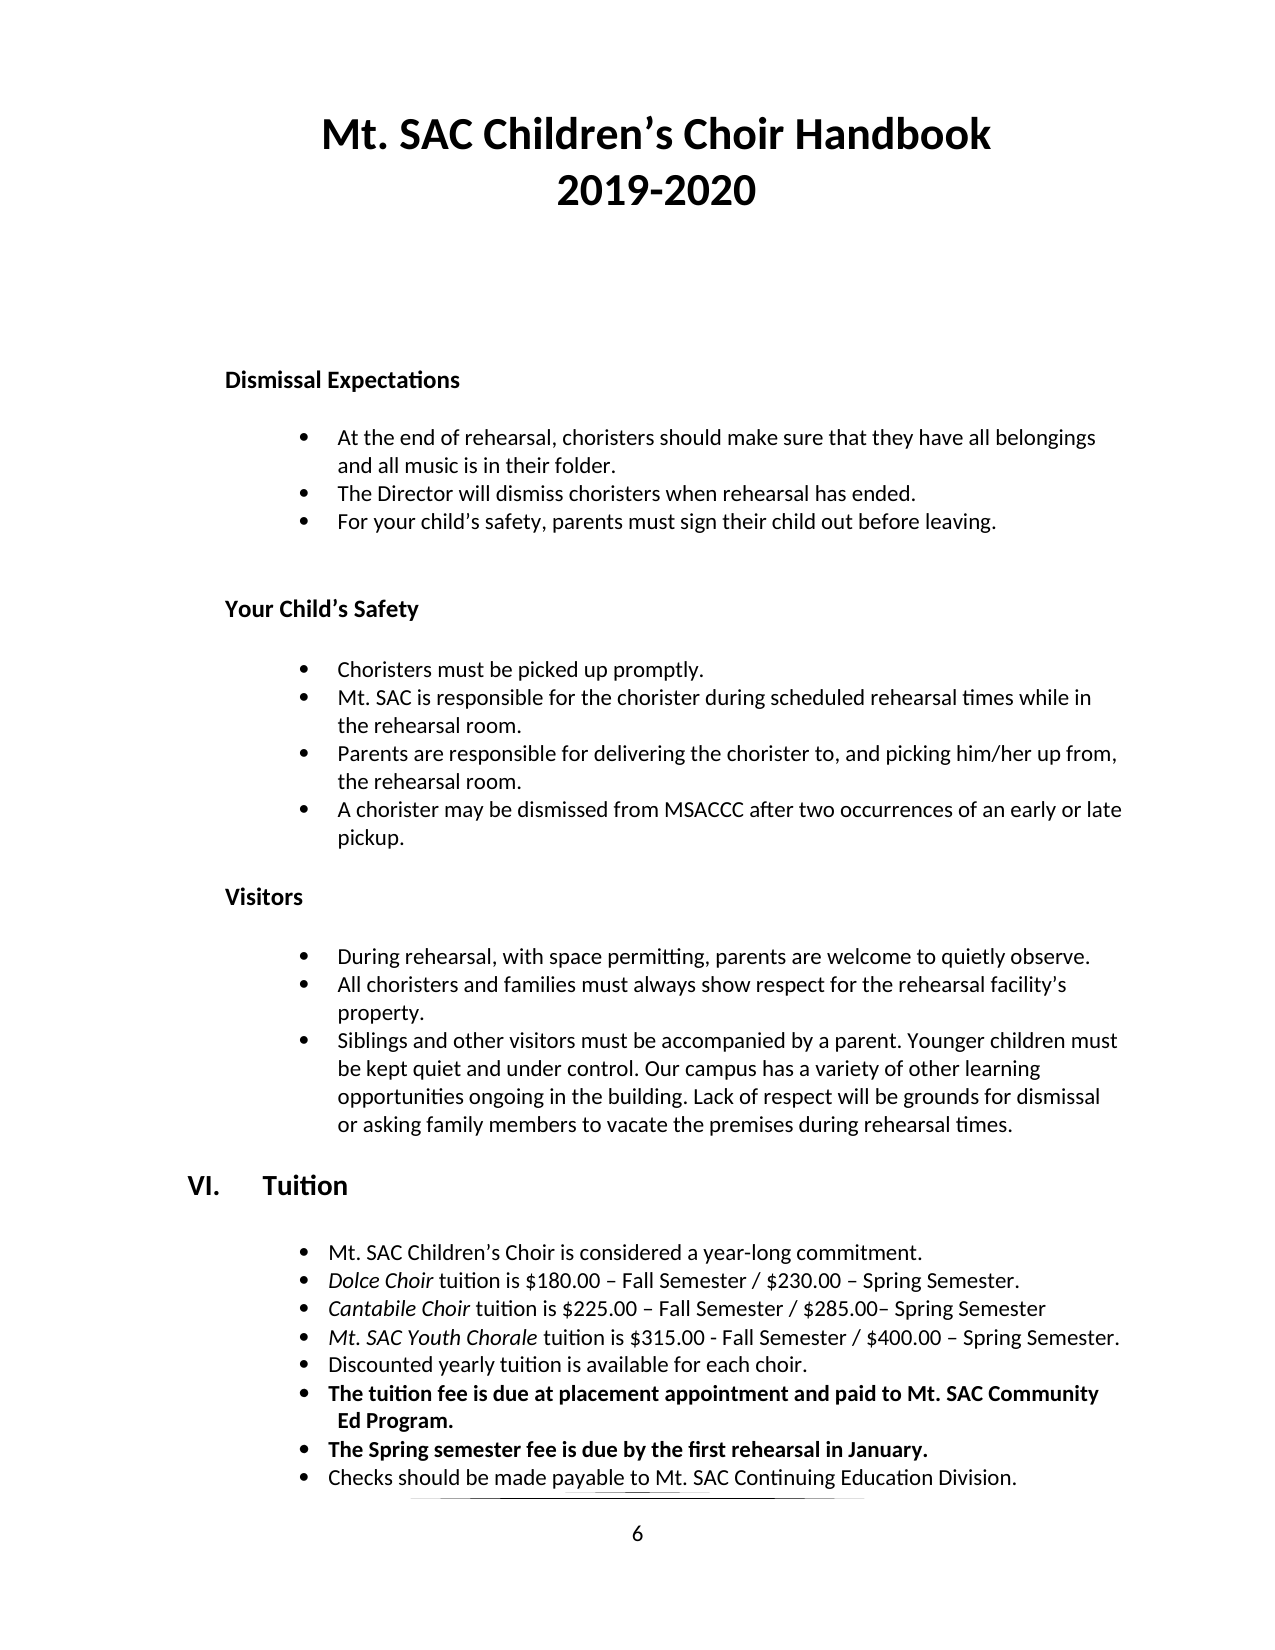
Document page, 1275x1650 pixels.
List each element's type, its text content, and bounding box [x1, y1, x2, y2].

list The Director will dismiss choristers when rehearsal has ended. [300, 479, 1125, 507]
list The Spring semester fee is due by the first rehearsal in January. [300, 1435, 1125, 1463]
text Your Child’s Safety [150, 594, 1125, 624]
list Mt. SAC Children’s Choir is considered a year-long commitment. [300, 1238, 1125, 1267]
list Siblings and other visitors must be accompanied by a parent. Younger children must be kept quiet and under control. Our campus has a variety of other learning opportunities ongoing in the building. Lack of respect will be grounds for dismissal or asking family members to vacate the premises during rehearsal times. [300, 1026, 1125, 1138]
list Mt. SAC Youth Chorale tuition is $315.00 - Fall Semester / $400.00 – Spring Semester. [300, 1323, 1125, 1351]
list The tuition fee is due at placement appointment and paid to Mt. SAC Community Ed Program. [300, 1379, 1125, 1435]
list Tuition [187, 1167, 1125, 1203]
list All choristers and families must always show respect for the rehearsal facility’s property. [300, 970, 1125, 1026]
list Cantabile Choir tuition is $225.00 – Fall Semester / $285.00– Spring Semester [300, 1294, 1125, 1323]
list During rehearsal, with space permitting, parents are welcome to quietly observe. [300, 942, 1125, 970]
list Mt. SAC is responsible for the chorister during scheduled rehearsal times while in the rehearsal room. [300, 683, 1125, 739]
list Checks should be made payable to Mt. SAC Continuing Education Division. [300, 1463, 1125, 1491]
list Dolce Choir tuition is $180.00 – Fall Semester / $230.00 – Spring Semester. [300, 1267, 1125, 1294]
list At the end of rehearsal, choristers should make sure that they have all belongings and all music is in their folder. [300, 423, 1125, 479]
list Discounted yearly tuition is available for each choir. [300, 1351, 1125, 1379]
list A chorister may be dismissed from MSACCC after two occurrences of an early or late pickup. [300, 795, 1125, 851]
list Choristers must be picked up promptly. [300, 655, 1125, 683]
list For your child’s safety, parents must sign their child out before leaving. [300, 507, 1125, 535]
list Parents are responsible for delivering the chorister to, and picking him/her up from, the rehearsal room. [300, 739, 1125, 795]
text Visitors [150, 881, 1125, 912]
text Dismissal Expectations [150, 364, 1125, 395]
